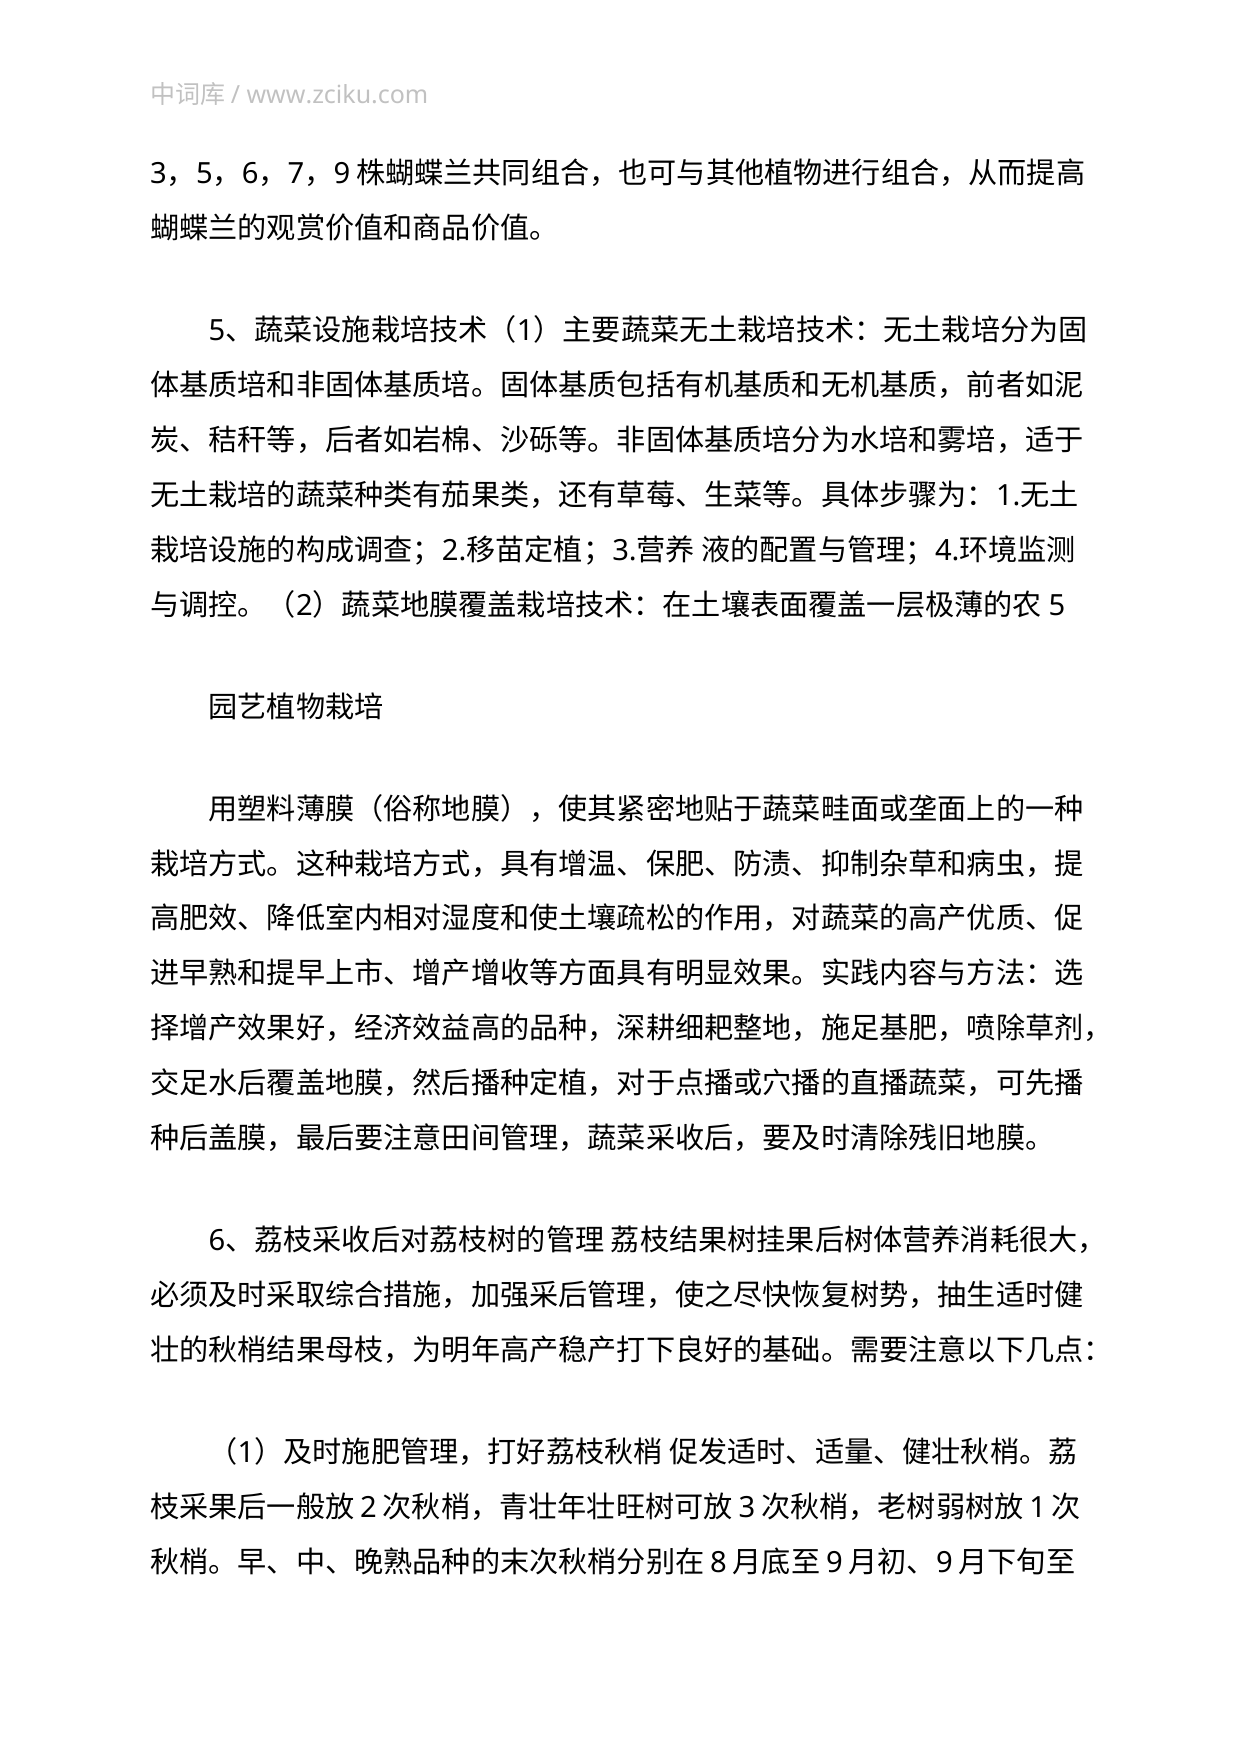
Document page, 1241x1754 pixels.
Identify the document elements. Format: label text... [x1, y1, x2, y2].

text 6、荔枝采收后对荔枝树的管理 荔枝结果树挂果后树体营养消耗很大，必须及时采取综合措施，加强采后管理，使之尽快恢复树势，抽生适时健壮的秋梢结果母枝，为明年高产稳产打下良好的基础。需要注意以下几点： [150, 1216, 1090, 1369]
text 5、蔬菜设施栽培技术（1）主要蔬菜无土栽培技术：无土栽培分为固体基质培和非固体基质培。固体基质包括有机基质和无机基质，前者如泥炭、秸秆等，后者如岩棉、沙砾等。非固体基质培分为水培和雾培，适于无土栽培的蔬菜种类有茄果类，还有草莓、生菜等。具体步骤为：1.无土栽培设施的构成调查；2.移苗定植；3.营养 液的配置与管理；4.环境监测与调控。（2）蔬菜地膜覆盖栽培技术：在土壤表面覆盖一层极薄的农 5 [150, 307, 1090, 624]
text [150, 1428, 1090, 1581]
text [150, 150, 1090, 247]
text 园艺植物栽培 [150, 683, 1090, 726]
text 用塑料薄膜（俗称地膜），使其紧密地贴于蔬菜畦面或垄面上的一种栽培方式。这种栽培方式，具有增温、保肥、防渍、抑制杂草和病虫，提高肥效、降低室内相对湿度和使土壤疏松的作用，对蔬菜的高产优质、促进早熟和提早上市、增产增收等方面具有明显效果。实践内容与方法：选择增产效果好，经济效益高的品种，深耕细耙整地，施足基肥，喷除草剂，交足水后覆盖地膜，然后播种定植，对于点播或穴播的直播蔬菜，可先播种后盖膜，最后要注意田间管理，蔬菜采收后，要及时清除残旧地膜。 [150, 785, 1090, 1157]
